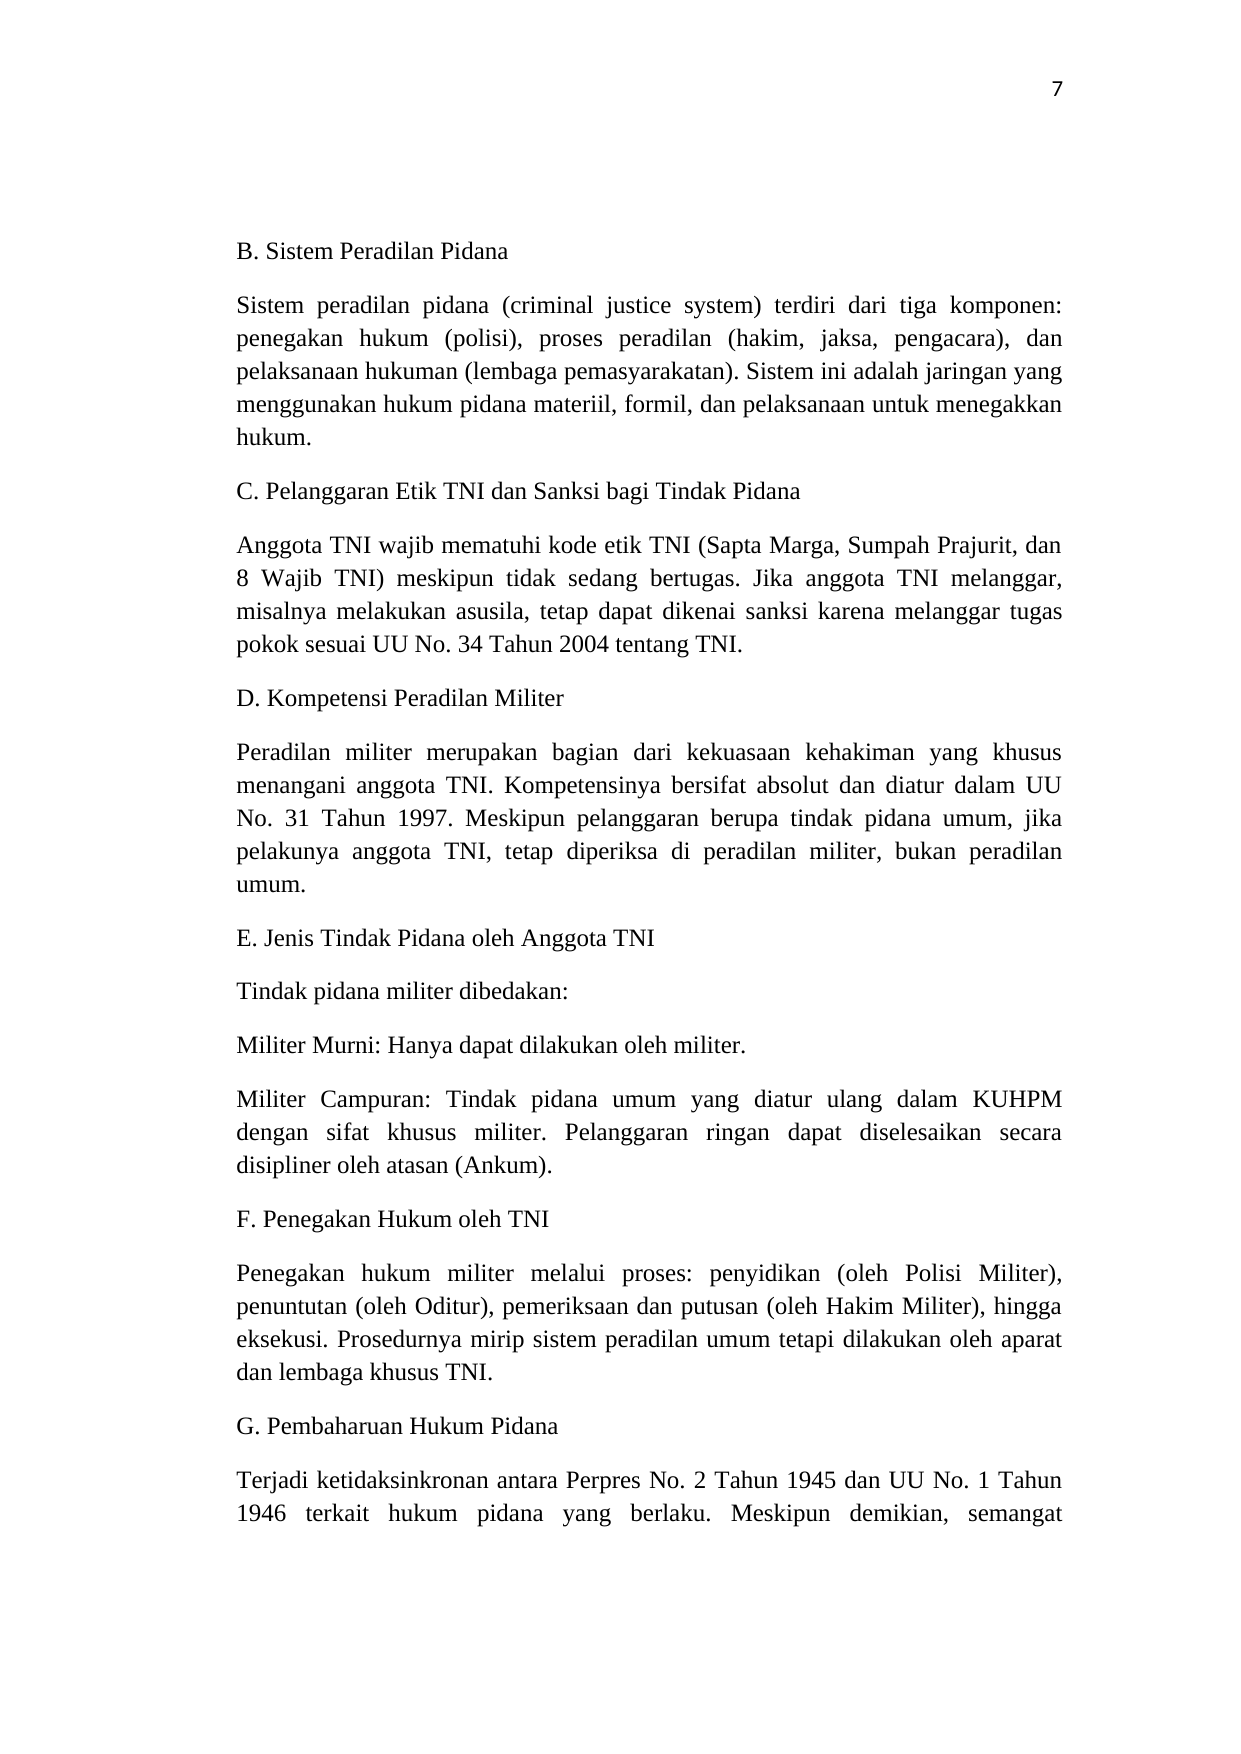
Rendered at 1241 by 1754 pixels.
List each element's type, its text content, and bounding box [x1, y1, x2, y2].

text G. Pembaharuan Hukum Pidana [236, 1411, 1063, 1439]
text Militer Campuran: Tindak pidana umum yang diatur ulang dalam KUHPM dengan sifat khusus militer. Pelanggaran ringan dapat diselesaikan secara disipliner oleh atasan (Ankum). [236, 1084, 1063, 1179]
text Sistem peradilan pidana (criminal justice system) terdiri dari tiga komponen: penegakan hukum (polisi), proses peradilan (hakim, jaksa, pengacara), dan pelaksanaan hukuman (lembaga pemasyarakatan). Sistem ini adalah jaringan yang menggunakan hukum pidana materiil, formil, dan pelaksanaan untuk menegakkan hukum. [236, 290, 1063, 451]
text Tindak pidana militer dibedakan: [236, 976, 1063, 1005]
text D. Kompetensi Peradilan Militer [236, 683, 1063, 712]
text B. Sistem Peradilan Pidana [236, 236, 1063, 265]
text Penegakan hukum militer melalui proses: penyidikan (oleh Polisi Militer), penuntutan (oleh Oditur), pemeriksaan dan putusan (oleh Hakim Militer), hingga eksekusi. Prosedurnya mirip sistem peradilan umum tetapi dilakukan oleh aparat dan lembaga khusus TNI. [236, 1258, 1063, 1386]
text C. Pelanggaran Etik TNI dan Sanksi bagi Tindak Pidana [236, 476, 1063, 505]
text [236, 1465, 1063, 1526]
text Militer Murni: Hanya dapat dilakukan oleh militer. [236, 1030, 1063, 1059]
text F. Penegakan Hukum oleh TNI [236, 1204, 1063, 1233]
text Anggota TNI wajib mematuhi kode etik TNI (Sapta Marga, Sumpah Prajurit, dan 8 Wajib TNI) meskipun tidak sedang bertugas. Jika anggota TNI melanggar, misalnya melakukan asusila, tetap dapat dikenai sanksi karena melanggar tugas pokok sesuai UU No. 34 Tahun 2004 tentang TNI. [236, 530, 1063, 658]
text E. Jenis Tindak Pidana oleh Anggota TNI [236, 923, 1063, 951]
text Peradilan militer merupakan bagian dari kekuasaan kehakiman yang khusus menangani anggota TNI. Kompetensinya bersifat absolut dan diatur dalam UU No. 31 Tahun 1997. Meskipun pelanggaran berupa tindak pidana umum, jika pelakunya anggota TNI, tetap diperiksa di peradilan militer, bukan peradilan umum. [236, 737, 1063, 897]
